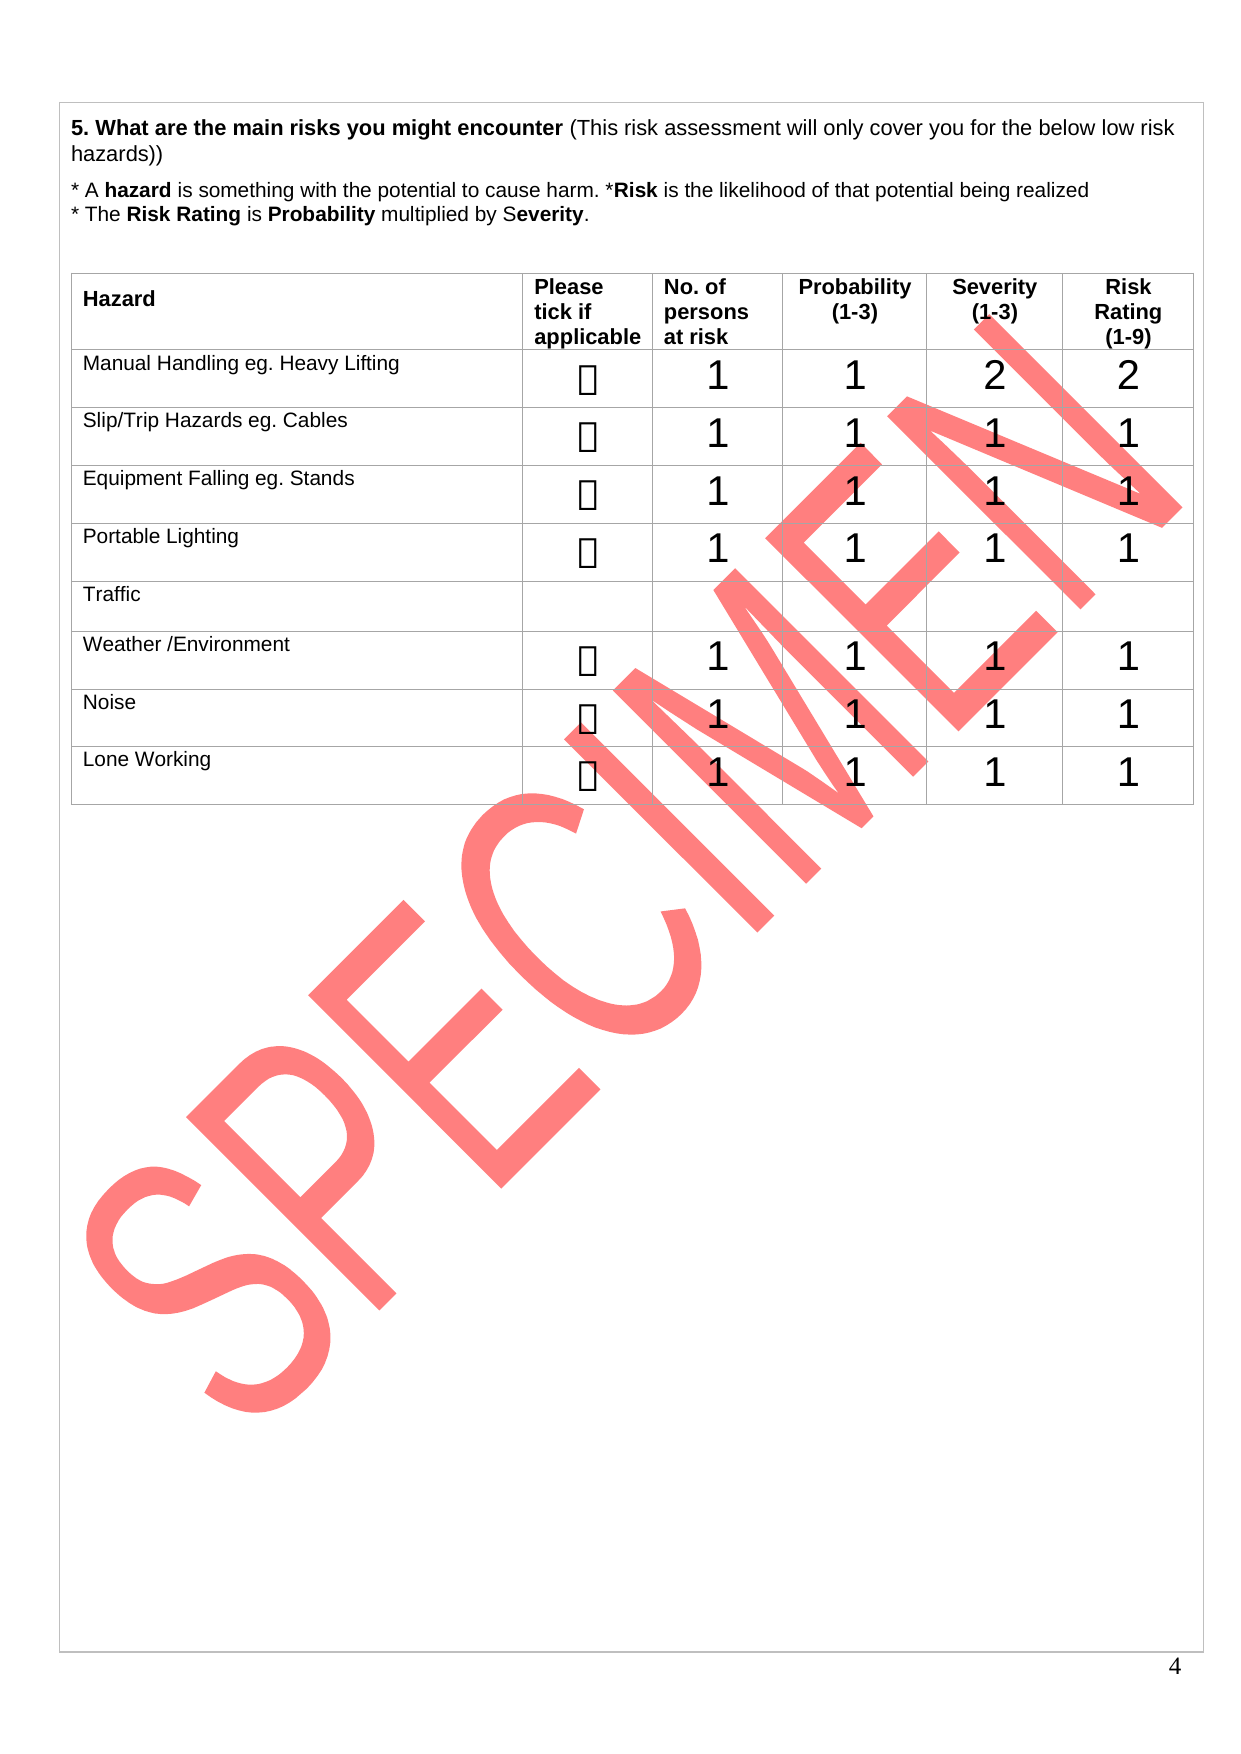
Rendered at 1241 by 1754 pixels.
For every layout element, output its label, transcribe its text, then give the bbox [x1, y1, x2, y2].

table_cell 5. What are the main risks you might encounter (This risk assessment will only cover you for the below low risk hazards)) * A hazard is something with the potential to cause harm. *Risk is the likelihood of that potential being realized * The Risk Rating is Probability multiplied by Severity. [60, 103, 1203, 1651]
